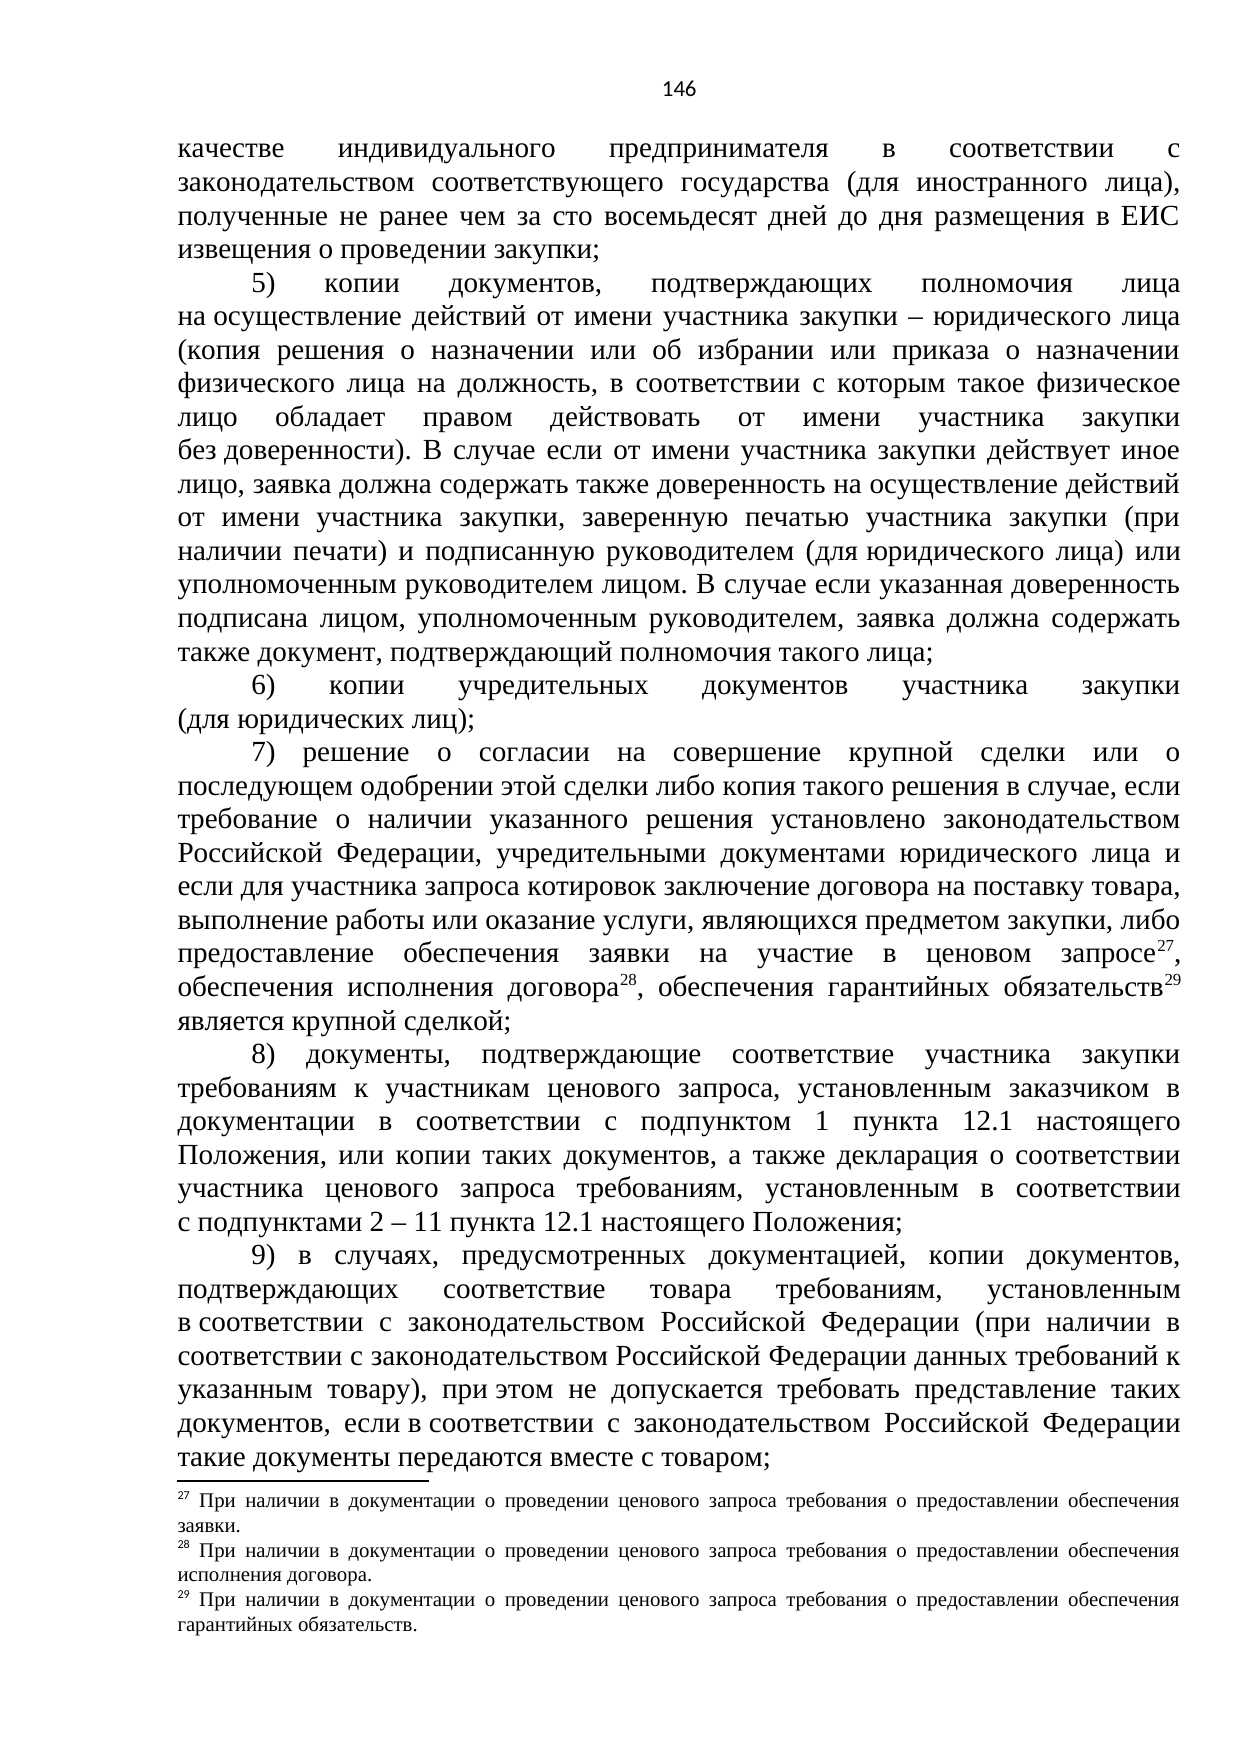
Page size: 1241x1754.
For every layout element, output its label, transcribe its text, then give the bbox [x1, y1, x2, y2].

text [177, 131, 1181, 265]
text 6) копии учредительных документов участника закупки (для юридических лиц); [177, 667, 1181, 734]
text 5) копии документов, подтверждающих полномочия лица на осуществление действий от имени участника закупки – юридического лица (копия решения о назначении или об избрании или приказа о назначении физического лица на должность, в соответствии с которым такое физическое лицо обладает правом действовать от имени участника закупки без доверенности). В случае если от имени участника закупки действует иное лицо, заявка должна содержать также доверенность на осуществление действий от имени участника закупки, заверенную печатью участника закупки (при наличии печати) и подписанную руководителем (для юридического лица) или уполномоченным руководителем лицом. В случае если указанная доверенность подписана лицом, уполномоченным руководителем, заявка должна содержать также документ, подтверждающий полномочия такого лица; [177, 265, 1181, 667]
text 7) решение о согласии на совершение крупной сделки или о последующем одобрении этой сделки либо копия такого решения в случае, если требование о наличии указанного решения установлено законодательством Российской Федерации, учредительными документами юридического лица и если для участника запроса котировок заключение договора на поставку товара, выполнение работы или оказание услуги, являющихся предметом закупки, либо предоставление обеспечения заявки на участие в ценовом запросе, обеспечения исполнения договора, обеспечения гарантийных обязательств является крупной сделкой; [177, 734, 1181, 1036]
text 8) документы, подтверждающие соответствие участника закупки требованиям к участникам ценового запроса, установленным заказчиком в документации в соответствии с подпунктом 1 пункта 12.1 настоящего Положения, или копии таких документов, а также декларация о соответствии участника ценового запроса требованиям, установленным в соответствии с подпунктами 2 – 11 пункта 12.1 настоящего Положения; [177, 1036, 1181, 1237]
text 9) в случаях, предусмотренных документацией, копии документов, подтверждающих соответствие товара требованиям, установленным в соответствии с законодательством Российской Федерации (при наличии в соответствии с законодательством Российской Федерации данных требований к указанным товару), при этом не допускается требовать представление таких документов, если в соответствии с законодательством Российской Федерации такие документы передаются вместе с товаром; [177, 1237, 1181, 1472]
